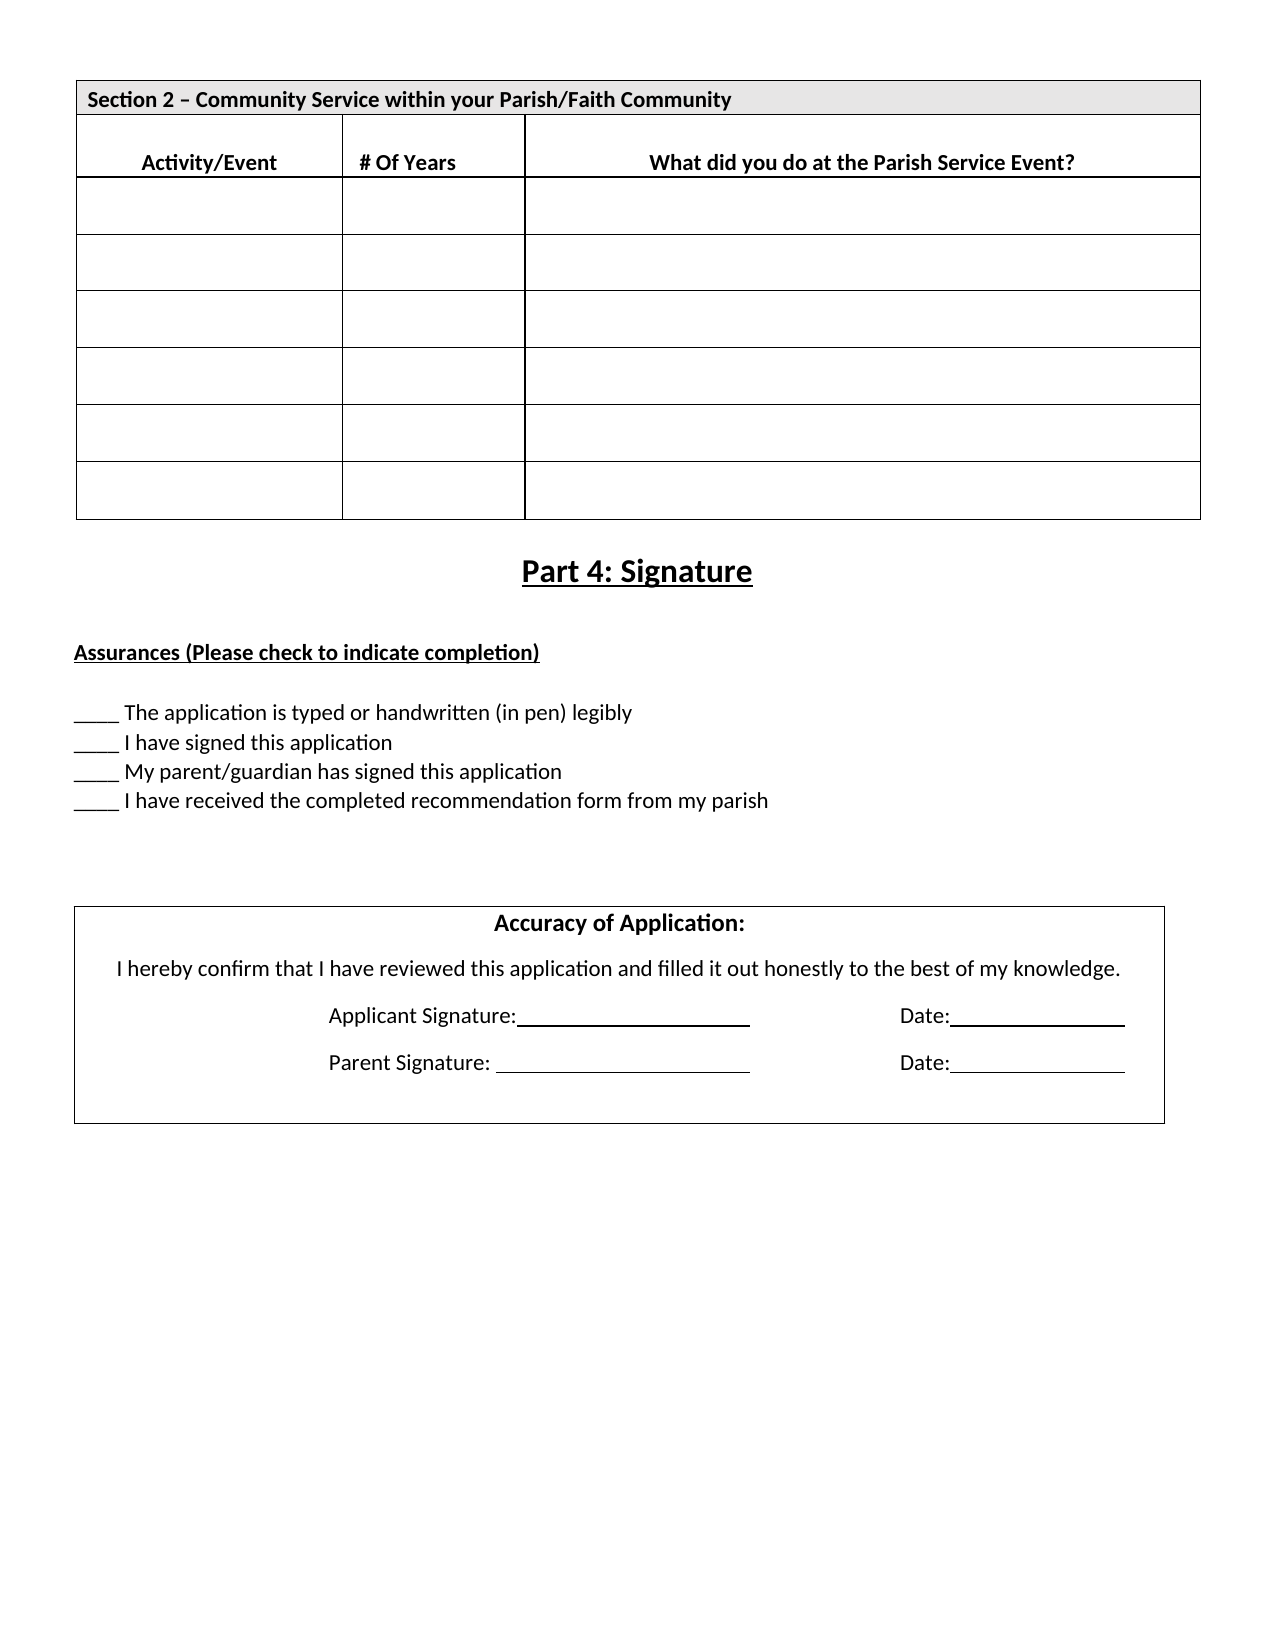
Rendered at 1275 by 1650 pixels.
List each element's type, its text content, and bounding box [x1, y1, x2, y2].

table_cell [77, 178, 342, 233]
table_cell Activity/Event [77, 115, 342, 176]
text Applicant Signature: Date: [75, 1000, 1164, 1029]
table_header Section 2 – Community Service within your Parish/Faith Community [77, 81, 1200, 114]
table_cell [77, 291, 342, 347]
text Assurances (Please check to indicate completion) [73, 638, 1201, 666]
table_cell [77, 462, 342, 519]
table_cell [343, 291, 524, 347]
text ____ I have received the completed recommendation form from my parish [73, 786, 1201, 814]
table_cell What did you do at the Parish Service Event? [526, 115, 1200, 176]
text ____ I have signed this application [73, 728, 1201, 756]
table_cell [343, 178, 524, 233]
table_cell [526, 405, 1200, 461]
table_cell [526, 291, 1200, 347]
text ____ My parent/guardian has signed this application [73, 757, 1201, 785]
table_cell [526, 462, 1200, 519]
table_cell [77, 405, 342, 461]
text Part 4: Signature [73, 550, 1201, 591]
table_cell [77, 235, 342, 290]
table_cell [526, 348, 1200, 404]
text Accuracy of Application: [75, 907, 1164, 938]
text I hereby confirm that I have reviewed this application and filled it out honestly to the best of my knowledge. [75, 953, 1164, 983]
table_cell [343, 462, 524, 519]
table_cell [343, 405, 524, 461]
table_cell [343, 235, 524, 290]
text Parent Signature: Date: [75, 1046, 1164, 1076]
table_cell [77, 348, 342, 404]
table_cell [343, 348, 524, 404]
text ____ The application is typed or handwritten (in pen) legibly [73, 698, 1201, 726]
table_cell # Of Years [343, 115, 524, 176]
table_cell [526, 178, 1200, 233]
table_cell [526, 235, 1200, 290]
